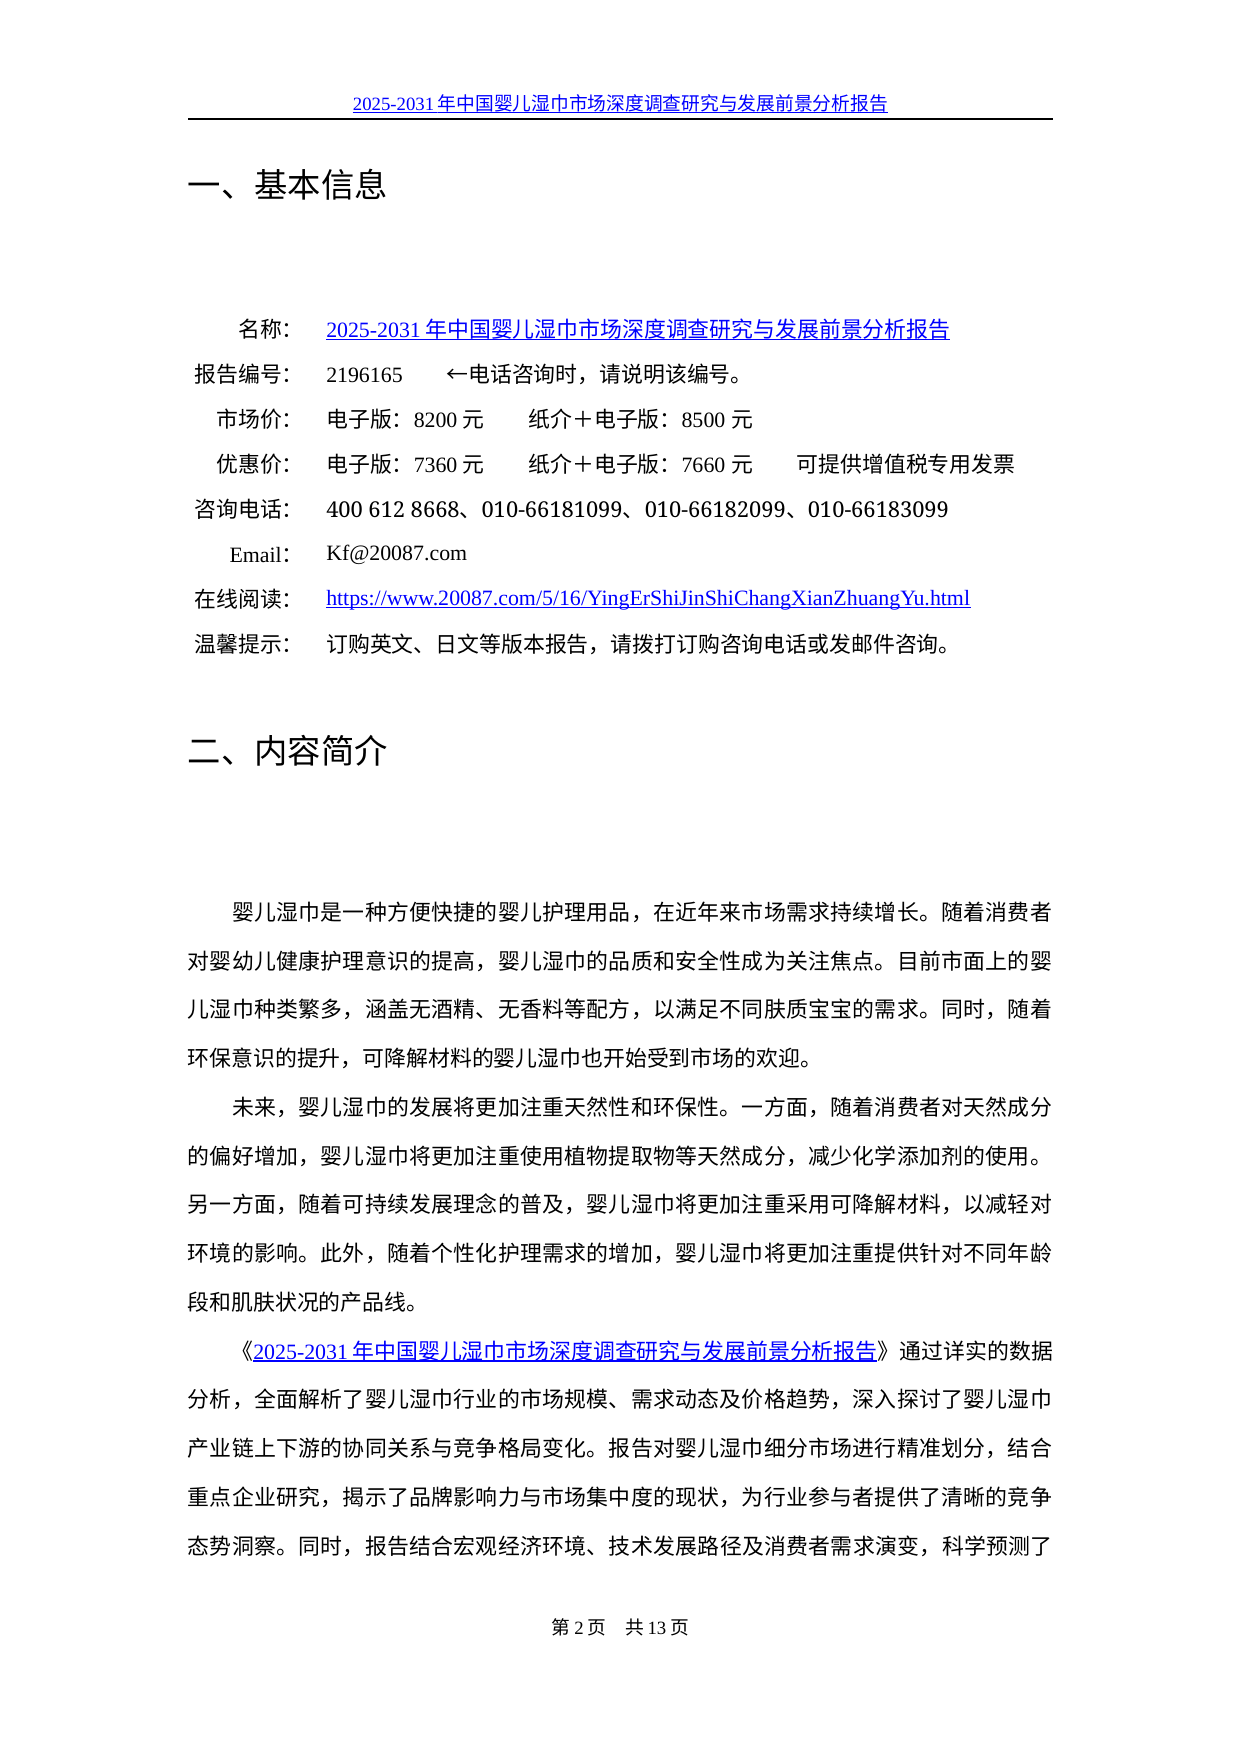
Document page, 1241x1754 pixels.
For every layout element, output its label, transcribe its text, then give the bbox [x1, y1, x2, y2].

table_cell Email： [167, 537, 315, 582]
table_cell 在线阅读： [167, 582, 315, 627]
table_cell 电子版：8200 元 纸介＋电子版：8500 元 [315, 402, 1073, 447]
title 一、基本信息 [187, 150, 1053, 215]
table_cell 报告编号： [167, 357, 315, 402]
table_cell 温馨提示： [167, 627, 315, 672]
table_cell 电子版：7360 元 纸介＋电子版：7660 元 可提供增值税专用发票 [315, 447, 1073, 492]
table_cell 市场价： [167, 402, 315, 447]
table_cell 2196165 ←电话咨询时，请说明该编号。 [315, 357, 1073, 402]
table_cell 优惠价： [167, 447, 315, 492]
table_header 名称： [167, 312, 315, 357]
title 二、内容简介 [187, 717, 1053, 782]
table_cell 咨询电话： [167, 492, 315, 537]
table_cell 订购英文、日文等版本报告，请拨打订购咨询电话或发邮件咨询。 [315, 627, 1073, 672]
table_cell 400 612 8668、010-66181099、010-66182099、010-66183099 [315, 492, 1073, 537]
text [187, 894, 1053, 1561]
table_cell Kf@20087.com [315, 537, 1073, 582]
table_cell [315, 582, 1073, 627]
table_header 2025-2031年中国婴儿湿巾市场深度调查研究与发展前景分析报告 [315, 312, 1073, 357]
